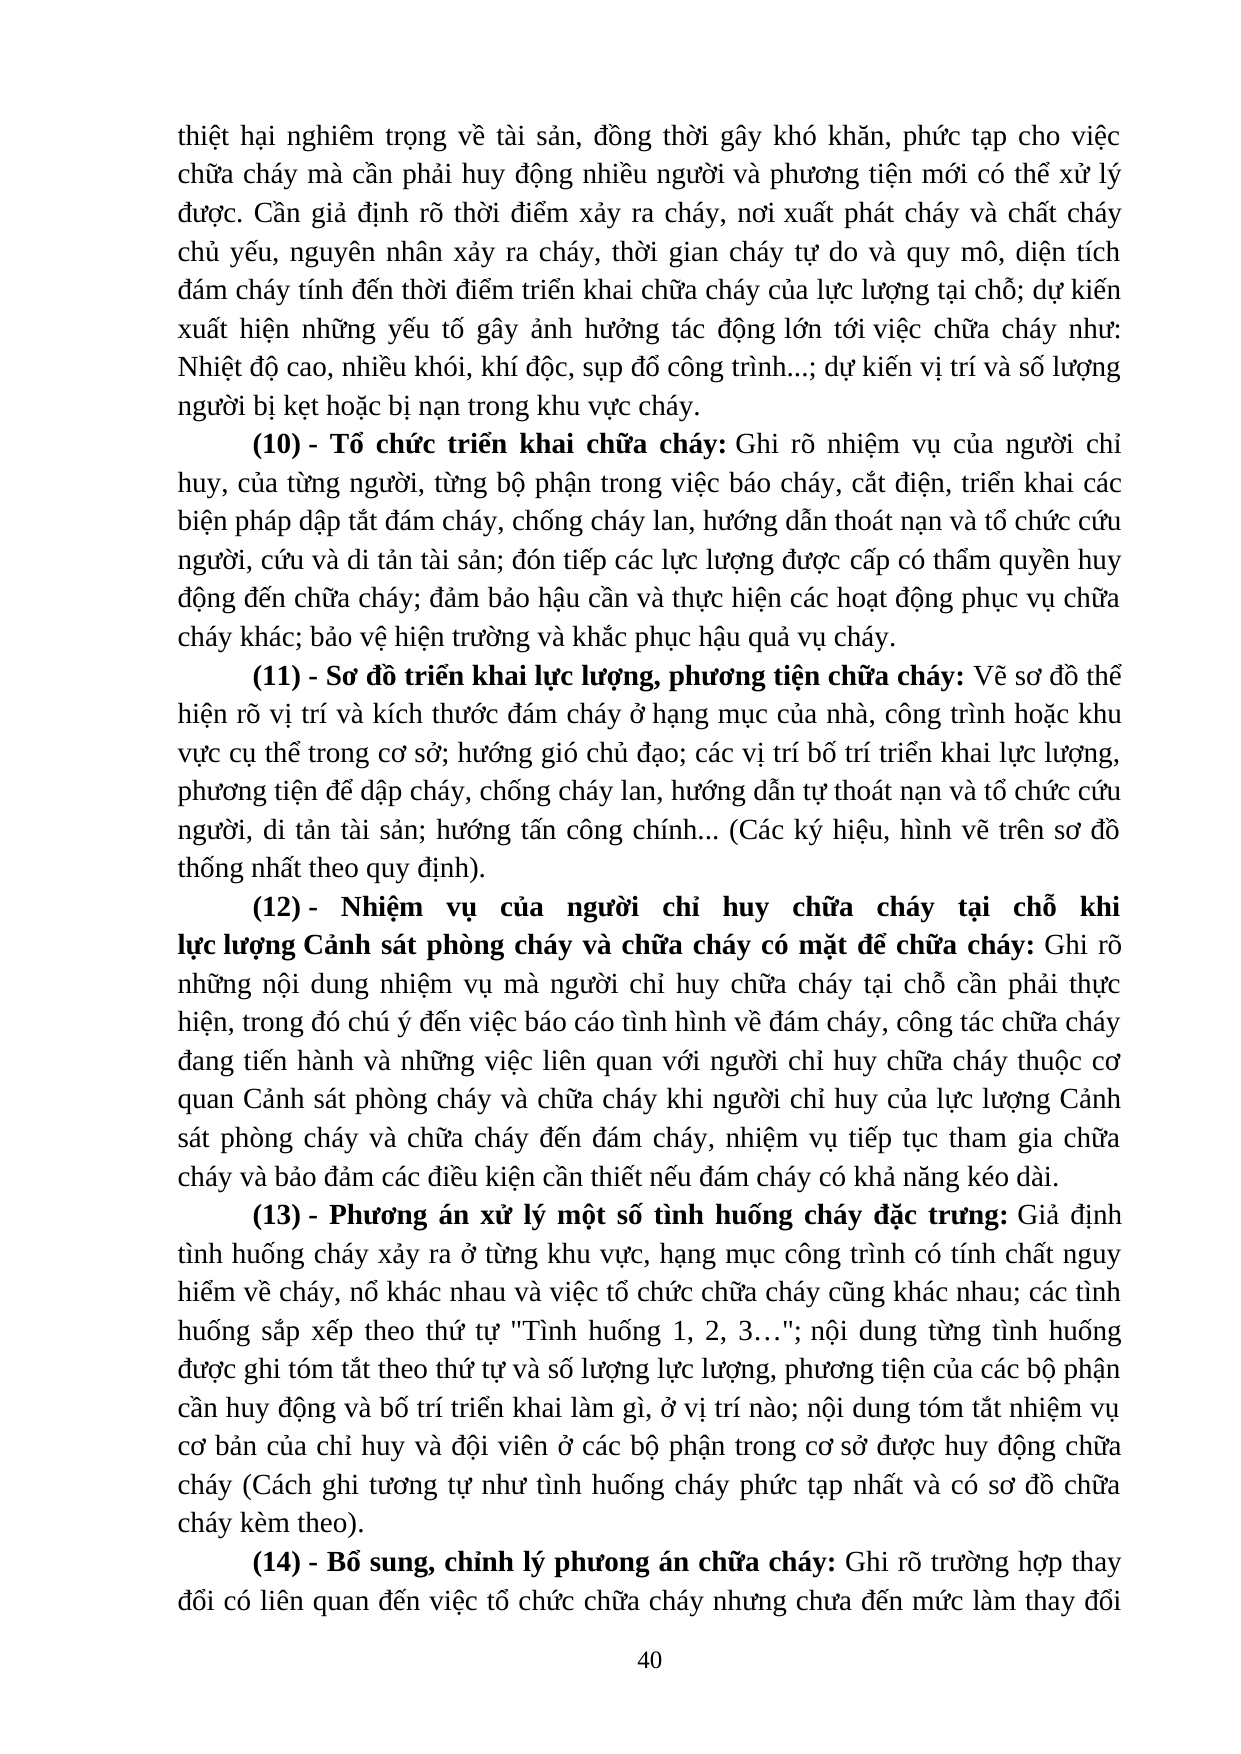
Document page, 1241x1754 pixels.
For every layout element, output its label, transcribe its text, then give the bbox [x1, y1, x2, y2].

text (13) - Phương án xử lý một số tình huống cháy đặc trưng: Giả định tình huống cháy xảy ra ở từng khu vực, hạng mục công trình có tính chất nguy hiểm về cháy, nổ khác nhau và việc tổ chức chữa cháy cũng khác nhau; các tình huống sắp xếp theo thứ tự "Tình huống 1, 2, 3…"; nội dung từng tình huống được ghi tóm tắt theo thứ tự và số lượng lực lượng, phương tiện của các bộ phận cần huy động và bố trí triển khai làm gì, ở vị trí nào; nội dung tóm tắt nhiệm vụ cơ bản của chỉ huy và đội viên ở các bộ phận trong cơ sở được huy động chữa cháy (Cách ghi tương tự như tình huống cháy phức tạp nhất và có sơ đồ chữa cháy kèm theo). [177, 1197, 1122, 1539]
text (10) - Tổ chức triển khai chữa cháy: Ghi rõ nhiệm vụ của người chỉ huy, của từng người, từng bộ phận trong việc báo cháy, cắt điện, triển khai các biện pháp dập tắt đám cháy, chống cháy lan, hướng dẫn thoát nạn và tổ chức cứu người, cứu và di tản tài sản; đón tiếp các lực lượng được cấp có thẩm quyền huy động đến chữa cháy; đảm bảo hậu cần và thực hiện các hoạt động phục vụ chữa cháy khác; bảo vệ hiện trường và khắc phục hậu quả vụ cháy. [177, 426, 1122, 653]
text (11) - Sơ đồ triển khai lực lượng, phương tiện chữa cháy: Vẽ sơ đồ thể hiện rõ vị trí và kích thước đám cháy ở hạng mục của nhà, công trình hoặc khu vực cụ thể trong cơ sở; hướng gió chủ đạo; các vị trí bố trí triển khai lực lượng, phương tiện để dập cháy, chống cháy lan, hướng dẫn tự thoát nạn và tổ chức cứu người, di tản tài sản; hướng tấn công chính... (Các ký hiệu, hình vẽ trên sơ đồ thống nhất theo quy định). [177, 658, 1122, 884]
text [177, 118, 1122, 421]
text (12) - Nhiệm vụ của người chỉ huy chữa cháy tại chỗ khi lực lượng Cảnh sát phòng cháy và chữa cháy có mặt để chữa cháy: Ghi rõ những nội dung nhiệm vụ mà người chỉ huy chữa cháy tại chỗ cần phải thực hiện, trong đó chú ý đến việc báo cáo tình hình về đám cháy, công tác chữa cháy đang tiến hành và những việc liên quan với người chỉ huy chữa cháy thuộc cơ quan Cảnh sát phòng cháy và chữa cháy khi người chỉ huy của lực lượng Cảnh sát phòng cháy và chữa cháy đến đám cháy, nhiệm vụ tiếp tục tham gia chữa cháy và bảo đảm các điều kiện cần thiết nếu đám cháy có khả năng kéo dài. [177, 889, 1122, 1192]
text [177, 1544, 1122, 1616]
